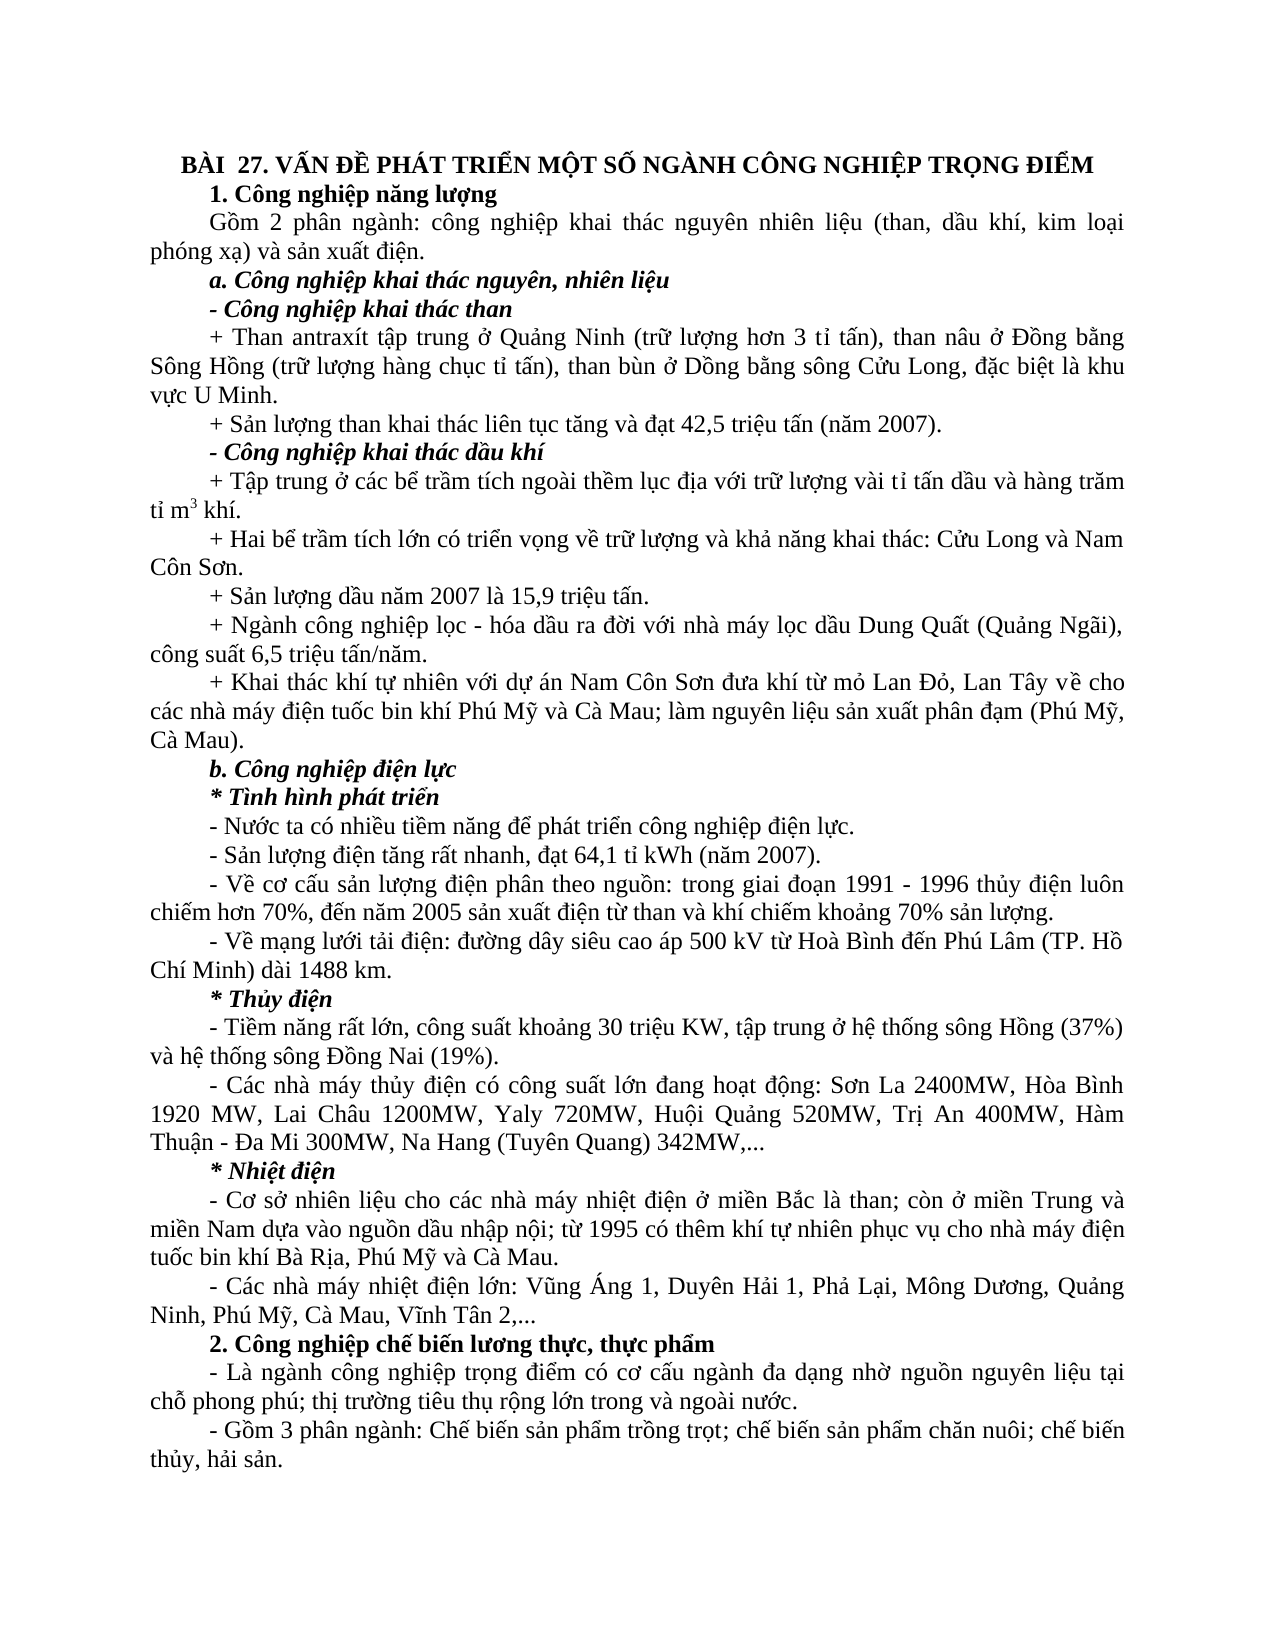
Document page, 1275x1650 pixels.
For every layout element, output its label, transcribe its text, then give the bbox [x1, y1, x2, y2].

text - Là ngành công nghiệp trọng điểm có cơ cấu ngành đa dạng nhờ nguồn nguyên liệu tại chỗ phong phú; thị trường tiêu thụ rộng lớn trong và ngoài nước. [150, 1357, 1125, 1415]
text - Các nhà máy thủy điện có công suất lớn đang hoạt động: Sơn La 2400MW, Hòa Bình 1920 MW, Lai Châu 1200MW, Yaly 720MW, Huội Quảng 520MW, Trị An 400MW, Hàm Thuận - Đa Mi 300MW, Na Hang (Tuyên Quang) 342MW,... [150, 1070, 1125, 1156]
text a. Công nghiệp khai thác nguyên, nhiên liệu [150, 265, 1125, 294]
text + Sản lượng than khai thác liên tục tăng và đạt 42,5 triệu tấn (năm 2007). [150, 409, 1125, 437]
text + Ngành công nghiệp lọc - hóa dầu ra đời với nhà máy lọc dầu Dung Quất (Quảng Ngãi), công suất 6,5 triệu tấn/năm. [150, 610, 1125, 667]
text + Hai bể trầm tích lớn có triển vọng về trữ lượng và khả năng khai thác: Cửu Long và Nam Côn Sơn. [150, 524, 1125, 581]
text - Công nghiệp khai thác dầu khí [150, 437, 1125, 466]
text 1. Công nghiệp năng lượng [150, 179, 1125, 207]
text * Thủy điện [150, 984, 1125, 1012]
text + Than antraxít tập trung ở Quảng Ninh (trữ lượng hơn 3 tỉ tấn), than nâu ở Đồng bằng Sông Hồng (trữ lượng hàng chục tỉ tấn), than bùn ở Dồng bằng sông Cửu Long, đặc biệt là khu vực U Minh. [150, 322, 1125, 409]
text * Tình hình phát triển [150, 782, 1125, 811]
text - Sản lượng điện tăng rất nhanh, đạt 64,1 tỉ kWh (năm 2007). [150, 840, 1125, 869]
text - Các nhà máy nhiệt điện lớn: Vũng Áng 1, Duyên Hải 1, Phả Lại, Mông Dương, Quảng Ninh, Phú Mỹ, Cà Mau, Vĩnh Tân 2,... [150, 1271, 1125, 1329]
text + Sản lượng dầu năm 2007 là 15,9 triệu tấn. [150, 581, 1125, 610]
text Gồm 2 phân ngành: công nghiệp khai thác nguyên nhiên liệu (than, dầu khí, kim loại phóng xạ) và sản xuất điện. [150, 207, 1125, 265]
text 2. Công nghiệp chế biến lương thực, thực phẩm [150, 1329, 1125, 1357]
text b. Công nghiệp điện lực [150, 754, 1125, 782]
text + Tập trung ở các bể trầm tích ngoài thềm lục địa với trữ lượng vài tỉ tấn dầu và hàng trăm tỉ m3 khí. [150, 466, 1125, 524]
text BÀI 27. VẤN ĐỀ PHÁT TRIỂN MỘT SỐ NGÀNH CÔNG NGHIỆP TRỌNG ĐIỂM [150, 150, 1125, 179]
text - Về cơ cấu sản lượng điện phân theo nguồn: trong giai đoạn 1991 - 1996 thủy điện luôn chiếm hơn 70%, đến năm 2005 sản xuất điện từ than và khí chiếm khoảng 70% sản lượng. [150, 869, 1125, 926]
text - Về mạng lưới tải điện: đường dây siêu cao áp 500 kV từ Hoà Bình đến Phú Lâm (TP. Hồ Chí Minh) dài 1488 km. [150, 926, 1125, 984]
text - Công nghiệp khai thác than [150, 294, 1125, 322]
text - Cơ sở nhiên liệu cho các nhà máy nhiệt điện ở miền Bắc là than; còn ở miền Trung và miền Nam dựa vào nguồn dầu nhập nội; từ 1995 có thêm khí tự nhiên phục vụ cho nhà máy điện tuốc bin khí Bà Rịa, Phú Mỹ và Cà Mau. [150, 1185, 1125, 1271]
text - Tiềm năng rất lớn, công suất khoảng 30 triệu KW, tập trung ở hệ thống sông Hồng (37%) và hệ thống sông Đồng Nai (19%). [150, 1012, 1125, 1070]
text - Gồm 3 phân ngành: Chế biến sản phẩm trồng trọt; chế biến sản phẩm chăn nuôi; chế biến thủy, hải sản. [150, 1415, 1125, 1472]
text - Nước ta có nhiều tiềm năng để phát triển công nghiệp điện lực. [150, 811, 1125, 840]
text * Nhiệt điện [150, 1156, 1125, 1185]
text + Khai thác khí tự nhiên với dự án Nam Côn Sơn đưa khí từ mỏ Lan Đỏ, Lan Tây về cho các nhà máy điện tuốc bin khí Phú Mỹ và Cà Mau; làm nguyên liệu sản xuất phân đạm (Phú Mỹ, Cà Mau). [150, 667, 1125, 754]
